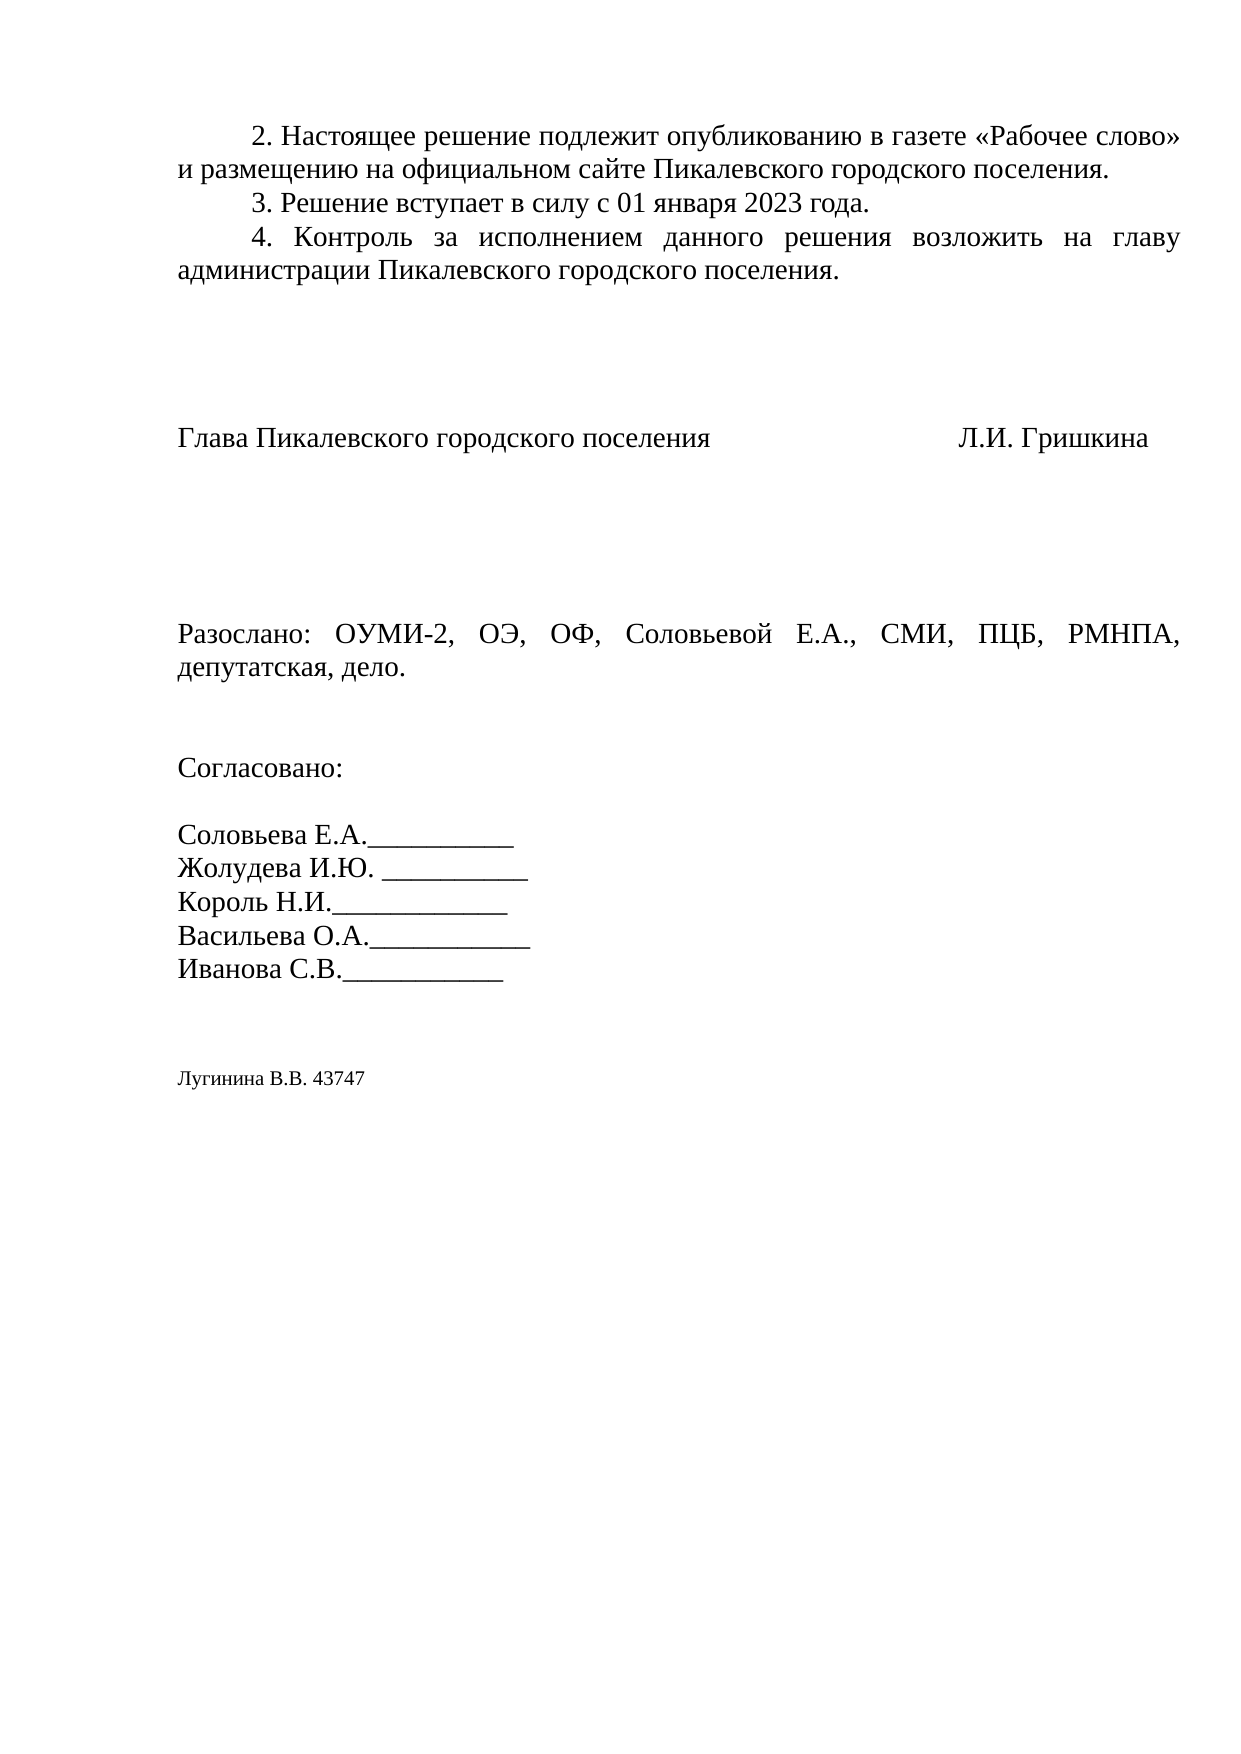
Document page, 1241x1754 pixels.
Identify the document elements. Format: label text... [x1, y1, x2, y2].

text 3. Решение вступает в силу с 01 января 2023 года. [177, 185, 1181, 219]
text Иванова С.В.___________ [177, 951, 1152, 985]
text Глава Пикалевского городского поселения Л.И. Гришкина [177, 420, 1181, 453]
text 4. Контроль за исполнением данного решения возложить на главу администрации Пикалевского городского поселения. [177, 219, 1181, 286]
text Соловьева Е.А.__________ [177, 817, 1152, 851]
text Лугинина В.В. 43747 [177, 1066, 1152, 1090]
text Жолудева И.Ю. __________ [177, 851, 1152, 884]
text Разослано: ОУМИ-2, ОЭ, ОФ, Соловьевой Е.А., СМИ, ПЦБ, РМНПА, депутатская, дело. [177, 616, 1181, 683]
text 2. Настоящее решение подлежит опубликованию в газете «Рабочее слово» и размещению на официальном сайте Пикалевского городского поселения. [177, 118, 1181, 185]
text Согласовано: [177, 750, 1152, 783]
text Васильева О.А.___________ [177, 918, 1152, 951]
text Король Н.И.____________ [177, 884, 1152, 918]
